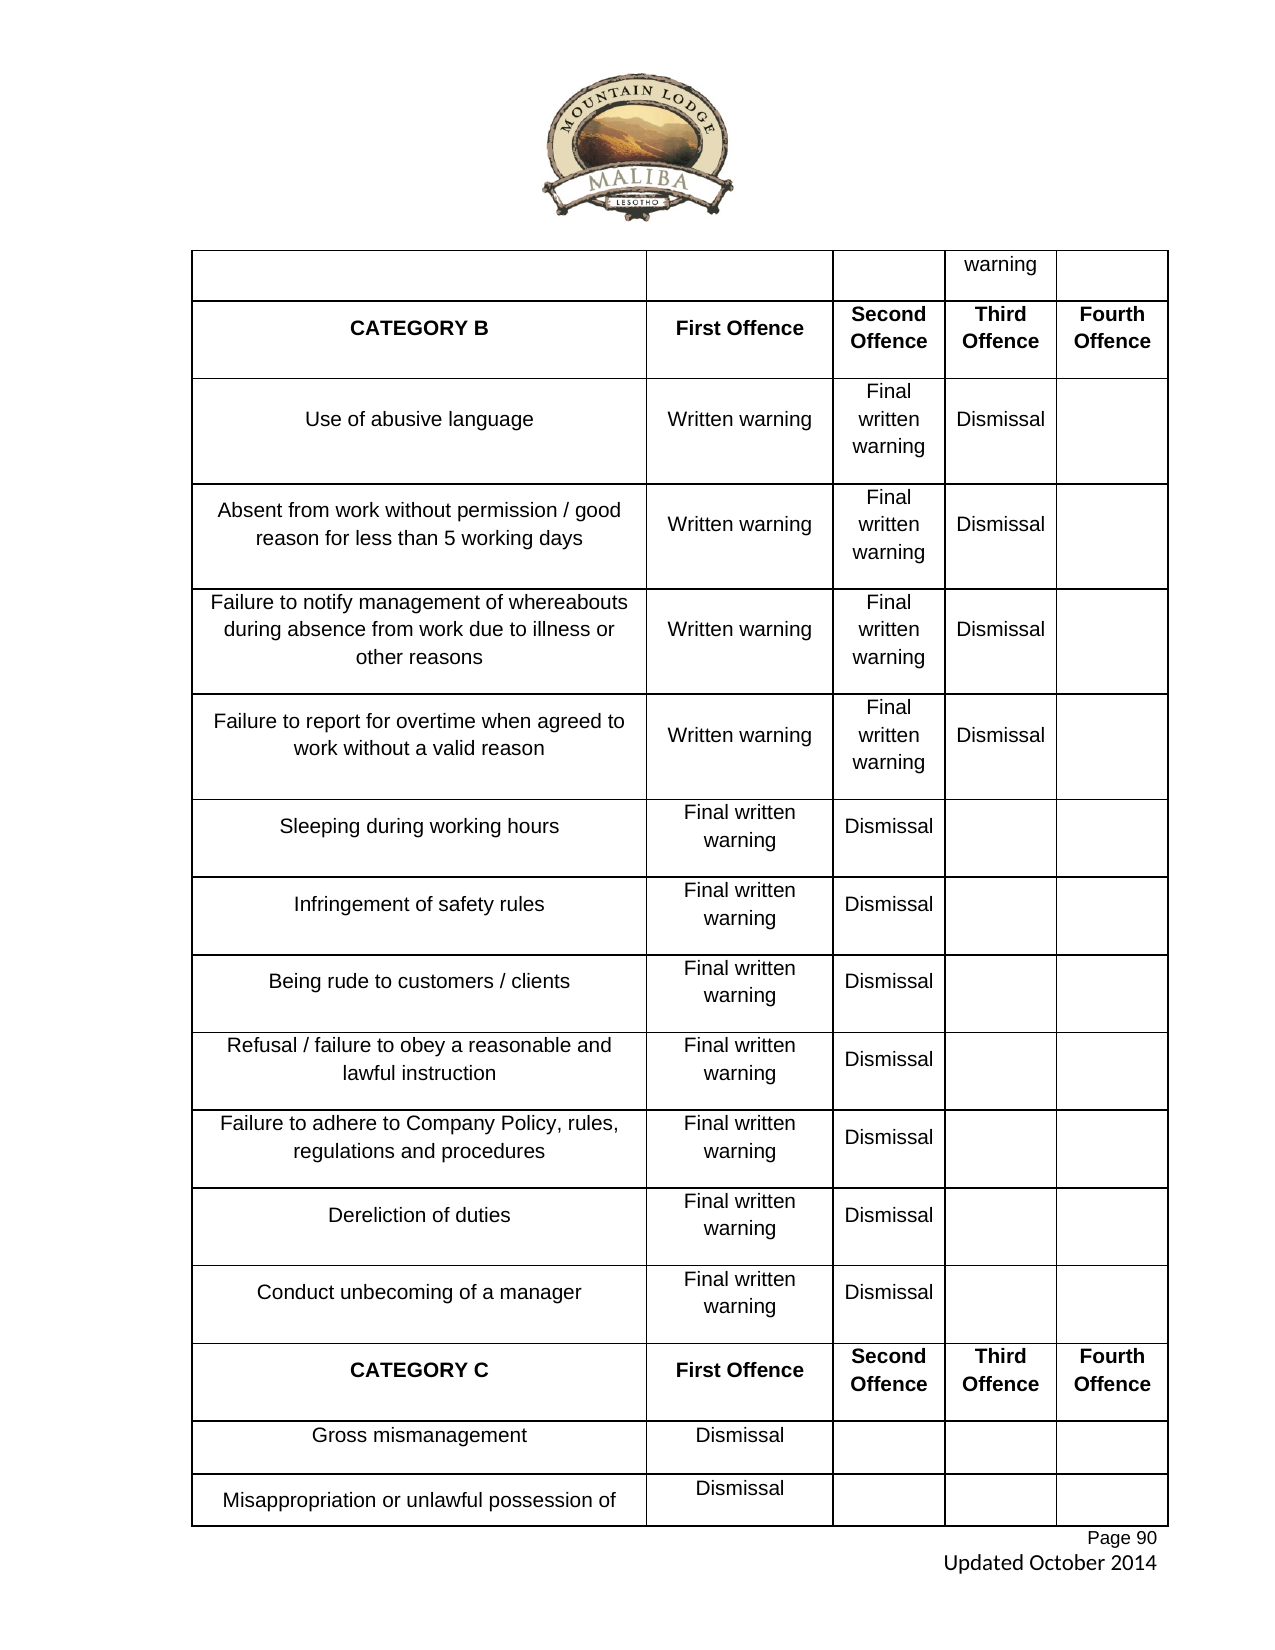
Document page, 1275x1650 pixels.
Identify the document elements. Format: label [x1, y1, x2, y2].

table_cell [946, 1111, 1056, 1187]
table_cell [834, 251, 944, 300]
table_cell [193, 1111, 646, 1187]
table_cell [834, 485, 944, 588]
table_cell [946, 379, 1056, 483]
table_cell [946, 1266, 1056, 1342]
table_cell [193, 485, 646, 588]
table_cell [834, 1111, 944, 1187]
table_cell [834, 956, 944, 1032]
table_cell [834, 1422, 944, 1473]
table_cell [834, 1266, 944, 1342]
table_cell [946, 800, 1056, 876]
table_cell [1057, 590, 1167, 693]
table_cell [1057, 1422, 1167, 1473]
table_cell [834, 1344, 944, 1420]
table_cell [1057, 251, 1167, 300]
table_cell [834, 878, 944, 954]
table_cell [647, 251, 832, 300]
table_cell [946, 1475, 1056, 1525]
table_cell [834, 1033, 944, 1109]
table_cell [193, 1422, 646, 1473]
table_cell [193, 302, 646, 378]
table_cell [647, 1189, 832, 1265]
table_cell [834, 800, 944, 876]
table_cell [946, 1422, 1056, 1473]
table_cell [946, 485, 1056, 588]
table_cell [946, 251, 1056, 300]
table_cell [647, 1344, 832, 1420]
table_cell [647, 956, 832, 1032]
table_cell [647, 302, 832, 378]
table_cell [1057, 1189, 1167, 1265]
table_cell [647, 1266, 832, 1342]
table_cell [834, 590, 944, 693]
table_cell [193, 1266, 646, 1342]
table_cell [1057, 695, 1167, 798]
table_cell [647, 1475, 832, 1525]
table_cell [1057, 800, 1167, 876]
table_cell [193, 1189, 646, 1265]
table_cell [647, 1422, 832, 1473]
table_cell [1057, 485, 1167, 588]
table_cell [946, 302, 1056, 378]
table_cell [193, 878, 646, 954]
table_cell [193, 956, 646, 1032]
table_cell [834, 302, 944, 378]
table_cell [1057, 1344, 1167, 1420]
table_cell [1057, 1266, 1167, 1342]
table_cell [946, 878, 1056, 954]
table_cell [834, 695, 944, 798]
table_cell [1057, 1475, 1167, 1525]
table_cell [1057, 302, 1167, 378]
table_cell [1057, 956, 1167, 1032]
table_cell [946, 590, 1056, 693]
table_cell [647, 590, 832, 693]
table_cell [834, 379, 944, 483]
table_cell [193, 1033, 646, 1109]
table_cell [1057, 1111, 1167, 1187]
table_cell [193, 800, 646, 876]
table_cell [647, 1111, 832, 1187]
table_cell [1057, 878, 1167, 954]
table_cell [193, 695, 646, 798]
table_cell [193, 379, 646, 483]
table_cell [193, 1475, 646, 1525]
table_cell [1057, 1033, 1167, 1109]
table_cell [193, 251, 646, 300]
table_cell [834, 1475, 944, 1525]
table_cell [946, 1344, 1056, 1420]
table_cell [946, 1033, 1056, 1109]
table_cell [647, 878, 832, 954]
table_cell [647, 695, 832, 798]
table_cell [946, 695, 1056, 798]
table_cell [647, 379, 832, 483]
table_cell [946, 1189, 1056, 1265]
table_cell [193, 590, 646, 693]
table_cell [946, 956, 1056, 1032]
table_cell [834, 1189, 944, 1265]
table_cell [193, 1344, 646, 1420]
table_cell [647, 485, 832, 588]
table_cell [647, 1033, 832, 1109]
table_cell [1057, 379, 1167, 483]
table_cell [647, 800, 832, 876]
picture [541, 73, 734, 222]
